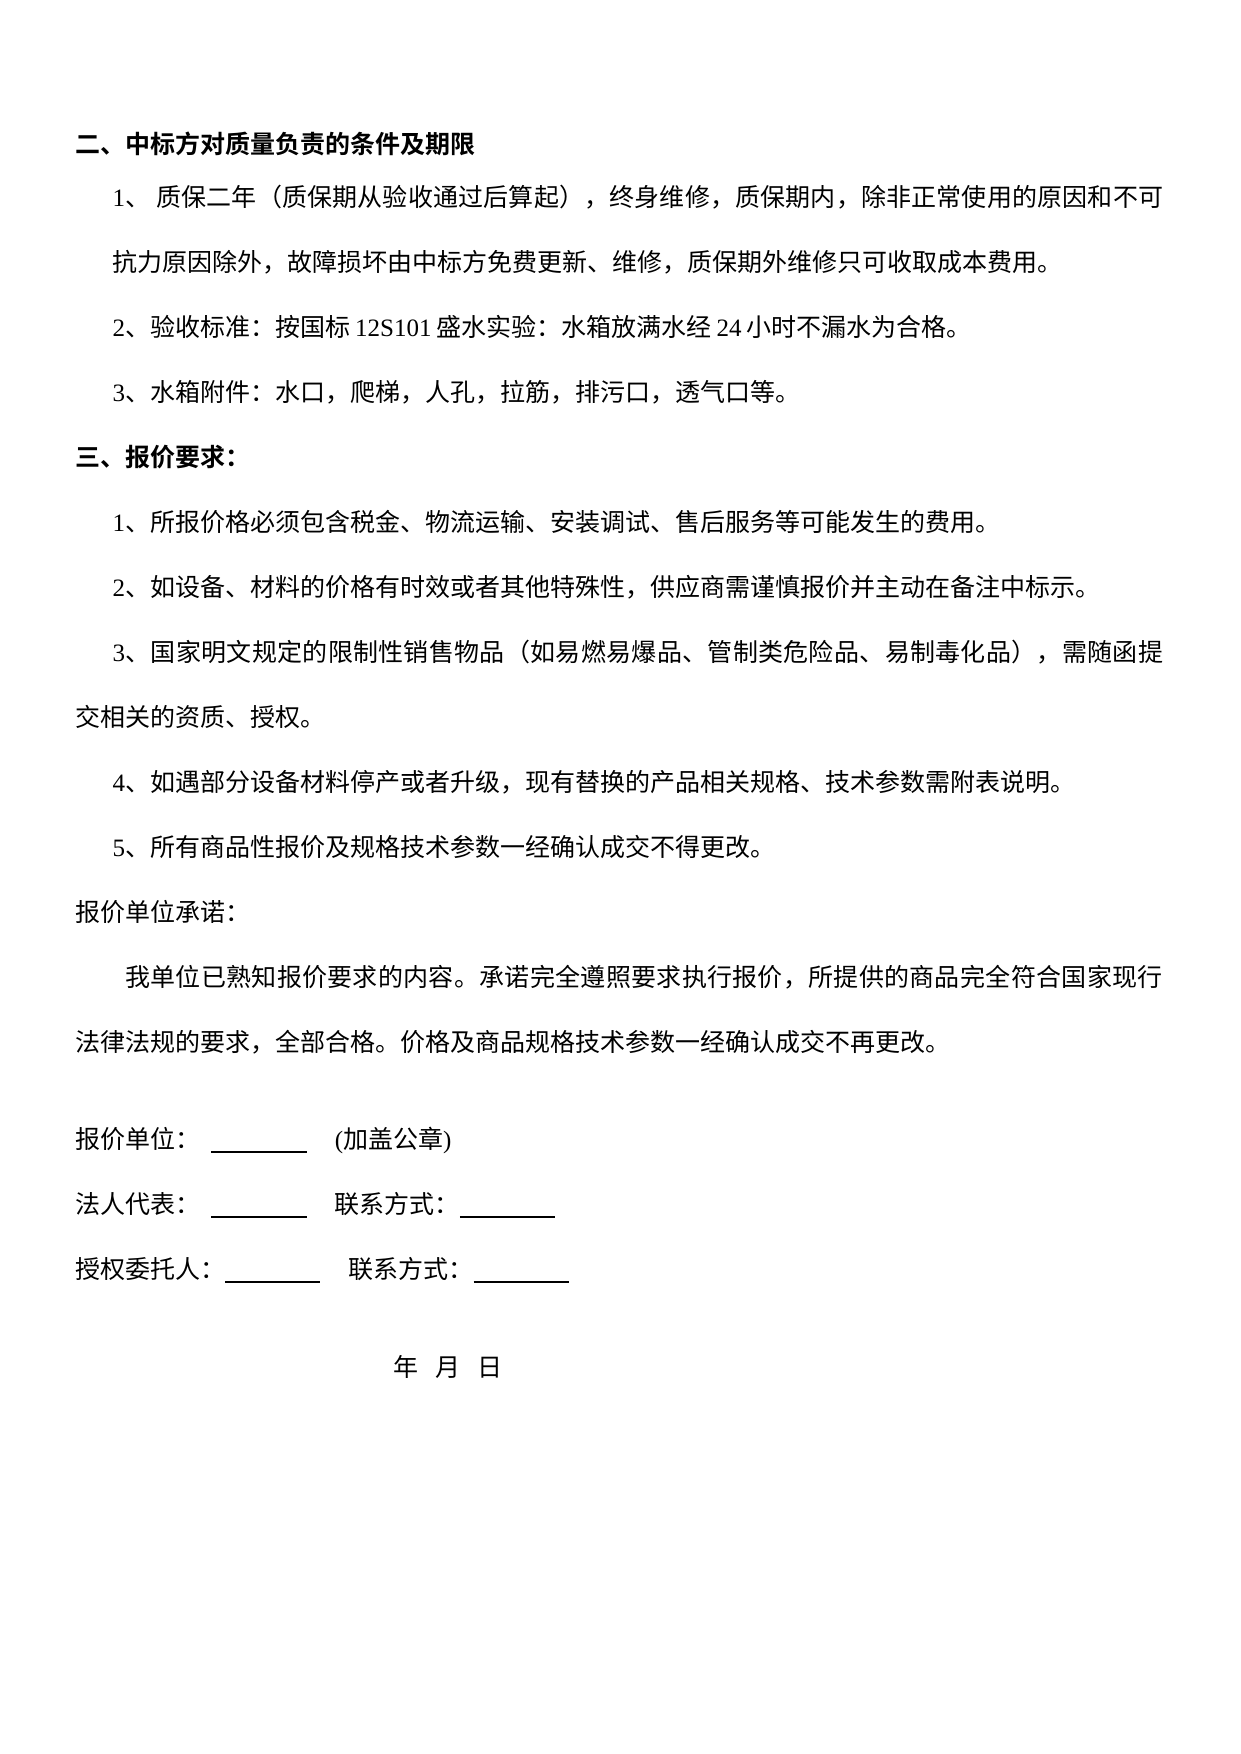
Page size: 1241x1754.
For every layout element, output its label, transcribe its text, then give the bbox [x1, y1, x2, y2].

text 3、国家明文规定的限制性销售物品（如易燃易爆品、管制类危险品、易制毒化品），需随函提交相关的资质、授权。 [75, 618, 1165, 748]
text 我单位已熟知报价要求的内容。承诺完全遵照要求执行报价，所提供的商品完全符合国家现行法律法规的要求，全部合格。价格及商品规格技术参数一经确认成交不再更改。 [75, 943, 1165, 1073]
text 三、报价要求： [75, 423, 1165, 488]
text 5、所有商品性报价及规格技术参数一经确认成交不得更改。 [75, 813, 1165, 878]
text 二、中标方对质量负责的条件及期限 [75, 115, 1204, 163]
text 3、水箱附件：水口，爬梯，人孔，拉筋，排污口，透气口等。 [112, 358, 1165, 423]
text 2、如设备、材料的价格有时效或者其他特殊性，供应商需谨慎报价并主动在备注中标示。 [75, 553, 1165, 618]
text 法人代表： 联系方式： [75, 1171, 1165, 1236]
text 4、如遇部分设备材料停产或者升级，现有替换的产品相关规格、技术参数需附表说明。 [75, 748, 1165, 813]
text 报价单位承诺： [75, 878, 1165, 943]
text 1、 质保二年（质保期从验收通过后算起），终身维修，质保期内，除非正常使用的原因和不可抗力原因除外，故障损坏由中标方免费更新、维修，质保期外维修只可收取成本费用。 [112, 163, 1165, 293]
text 1、所报价格必须包含税金、物流运输、安装调试、售后服务等可能发生的费用。 [75, 488, 1165, 553]
text 授权委托人： 联系方式： [75, 1236, 1165, 1301]
text 报价单位： (加盖公章) [75, 1106, 1165, 1171]
text 年 月 日 [75, 1333, 1165, 1398]
text 2、验收标准：按国标12S101盛水实验：水箱放满水经24小时不漏水为合格。 [75, 293, 1165, 358]
